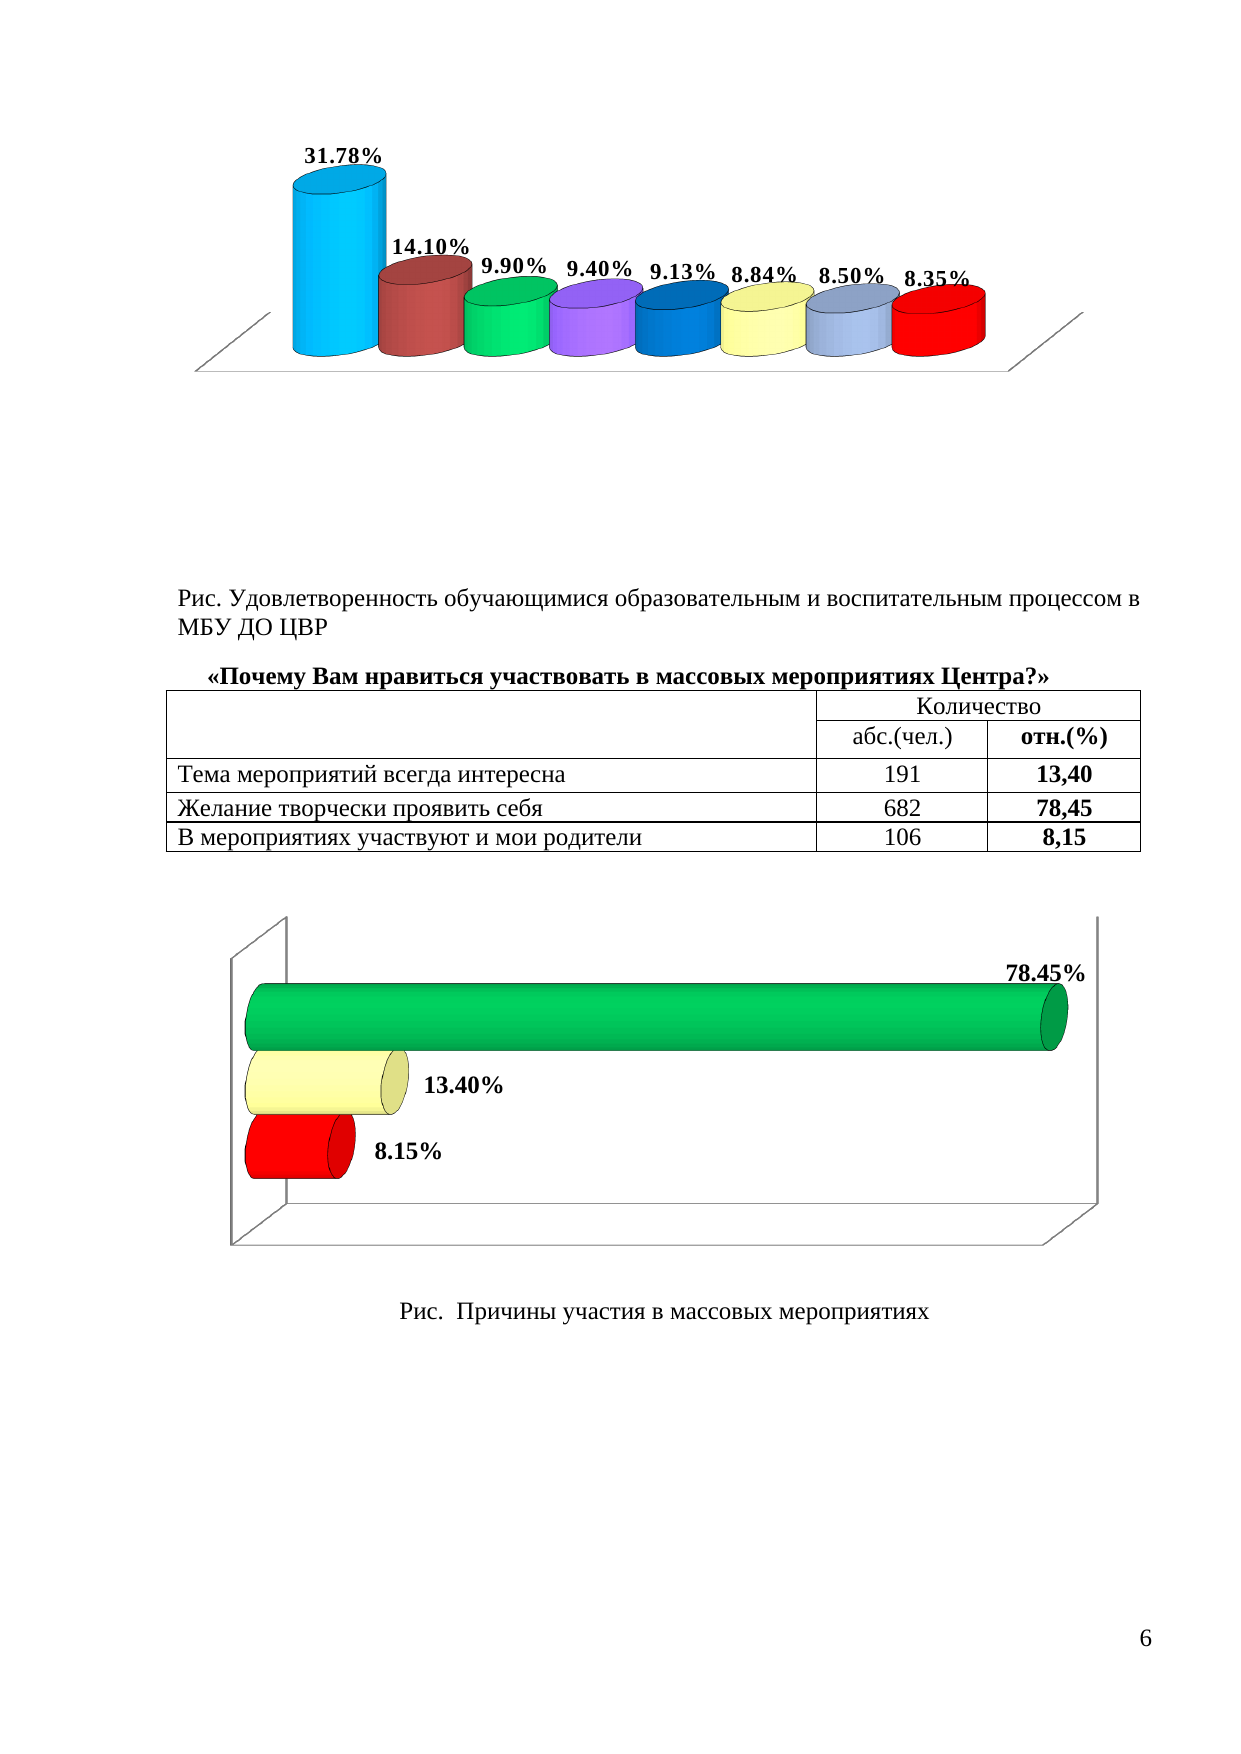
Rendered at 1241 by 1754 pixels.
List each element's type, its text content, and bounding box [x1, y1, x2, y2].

table_cell 78,45 [988, 793, 1140, 821]
table_cell 682 [817, 793, 987, 821]
table_cell отн.(%) [988, 721, 1140, 758]
table_cell Желание творчески проявить себя [167, 793, 816, 821]
table_cell 106 [817, 823, 987, 851]
table_cell абс.(чел.) [817, 721, 987, 758]
text «Почему Вам нравиться участвовать в массовых мероприятиях Центра?» [177, 661, 1152, 690]
text Рис. Причины участия в массовых мероприятиях [177, 1296, 1152, 1325]
table_cell Тема мероприятий всегда интересна [167, 759, 816, 792]
table_cell 8,15 [988, 823, 1140, 851]
text Рис. Удовлетворенность обучающимися образовательным и воспитательным процессом в МБУ ДО ЦВР [177, 118, 1152, 641]
table_cell В мероприятиях участвуют и мои родители [167, 823, 816, 851]
table_cell 13,40 [988, 759, 1140, 792]
table_header [167, 691, 816, 758]
table_header Количество [817, 691, 1140, 720]
table_cell 191 [817, 759, 987, 792]
